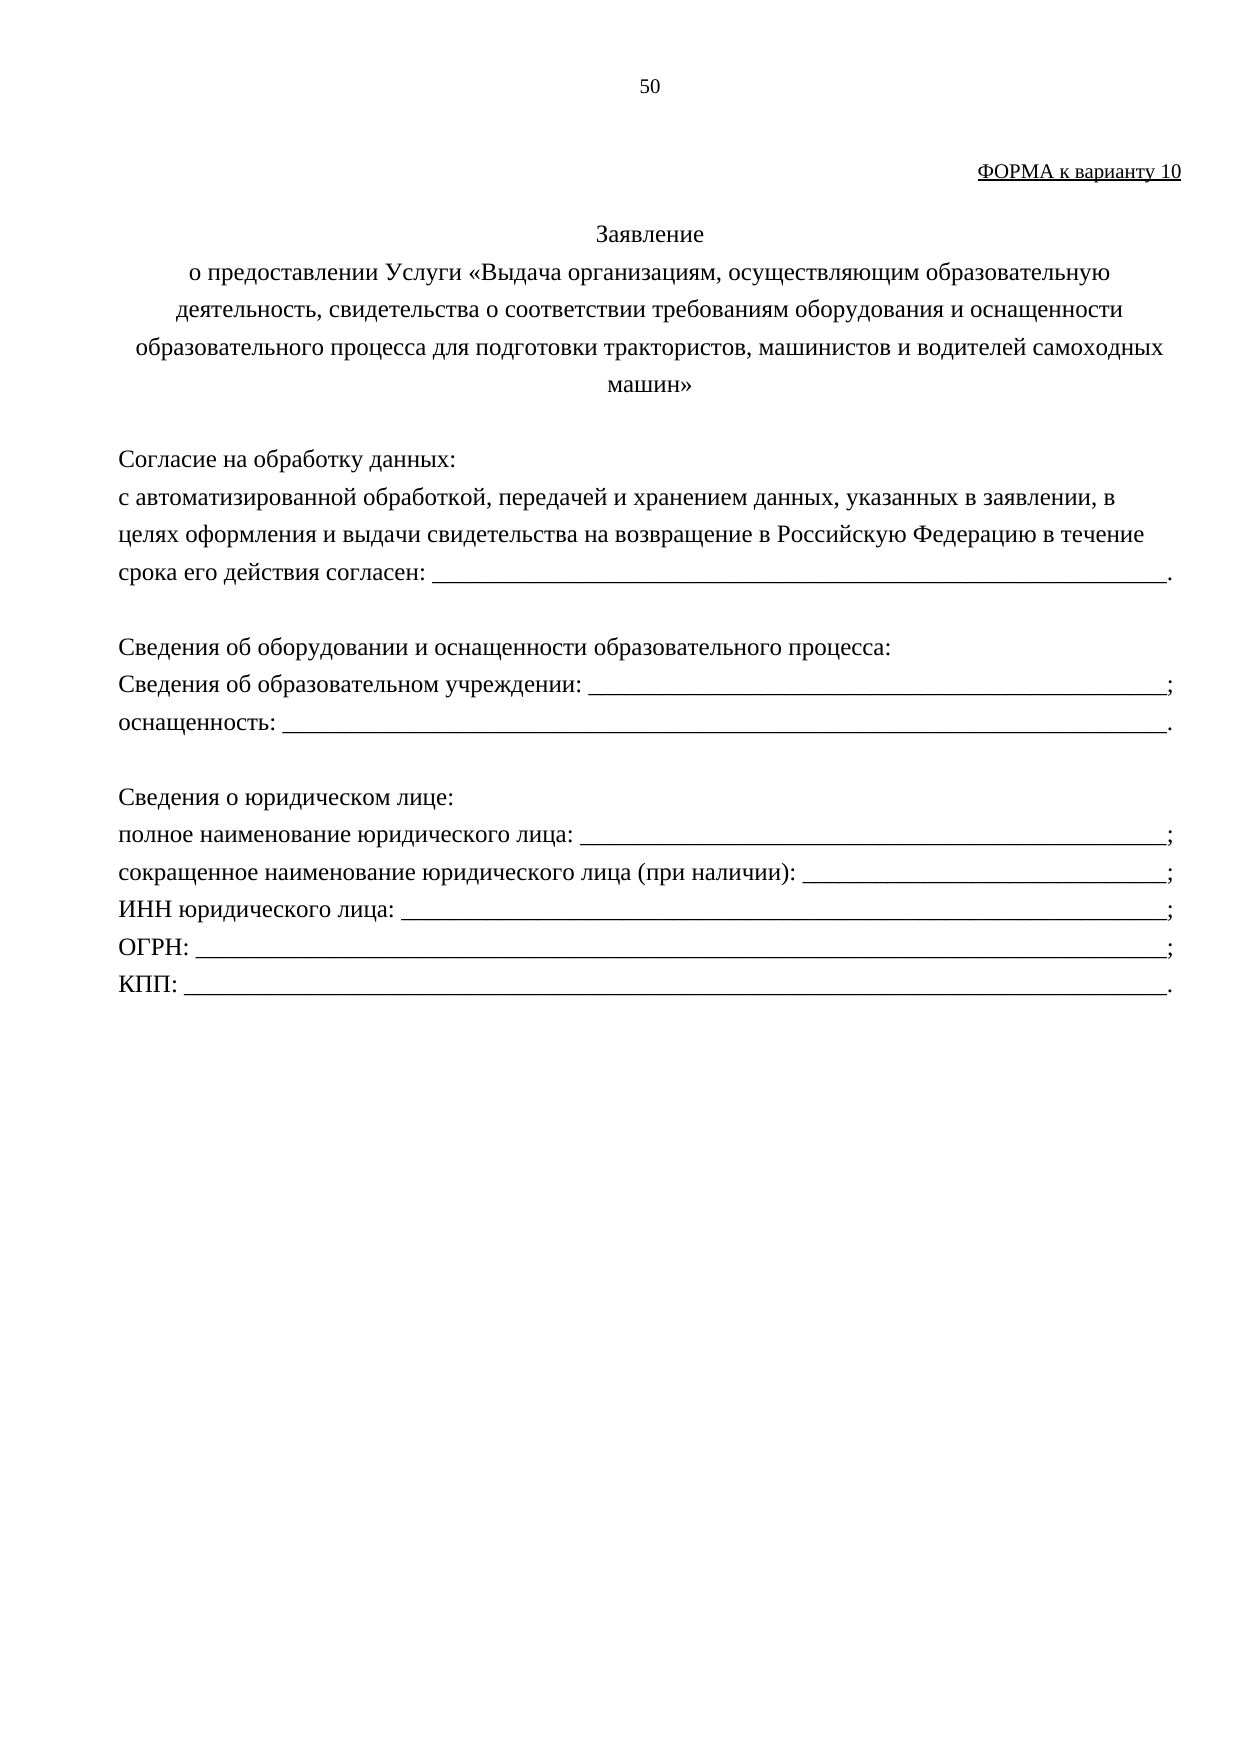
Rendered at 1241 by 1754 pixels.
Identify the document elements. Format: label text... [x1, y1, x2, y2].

text ОГРН: ; [118, 925, 1181, 963]
text Заявление [118, 213, 1181, 250]
text КПП: . [118, 963, 1181, 1000]
text оснащенность: . [118, 700, 1181, 738]
text Сведения о юридическом лице: [118, 775, 1181, 813]
text ИНН юридического лица: ; [118, 888, 1181, 925]
text сокращенное наименование юридического лица (при наличии): ; [118, 850, 1181, 888]
text с автоматизированной обработкой, передачей и хранением данных, указанных в заявлении, в целях оформления и выдачи свидетельства на возвращение в Российскую Федерацию в течение срока его действия согласен: . [118, 475, 1181, 588]
text Согласие на обработку данных: [118, 438, 1181, 475]
text Сведения об оборудовании и оснащенности образовательного процесса: [118, 625, 1181, 663]
text полное наименование юридического лица: ; [118, 813, 1181, 850]
text Сведения об образовательном учреждении: ; [118, 663, 1181, 700]
text ФОРМА к варианту 10 [193, 158, 1181, 183]
text о предоставлении Услуги «Выдача организациям, осуществляющим образовательную деятельность, свидетельства о соответствии требованиям оборудования и оснащенности образовательного процесса для подготовки трактористов, машинистов и водителей самоходных машин» [118, 250, 1181, 400]
